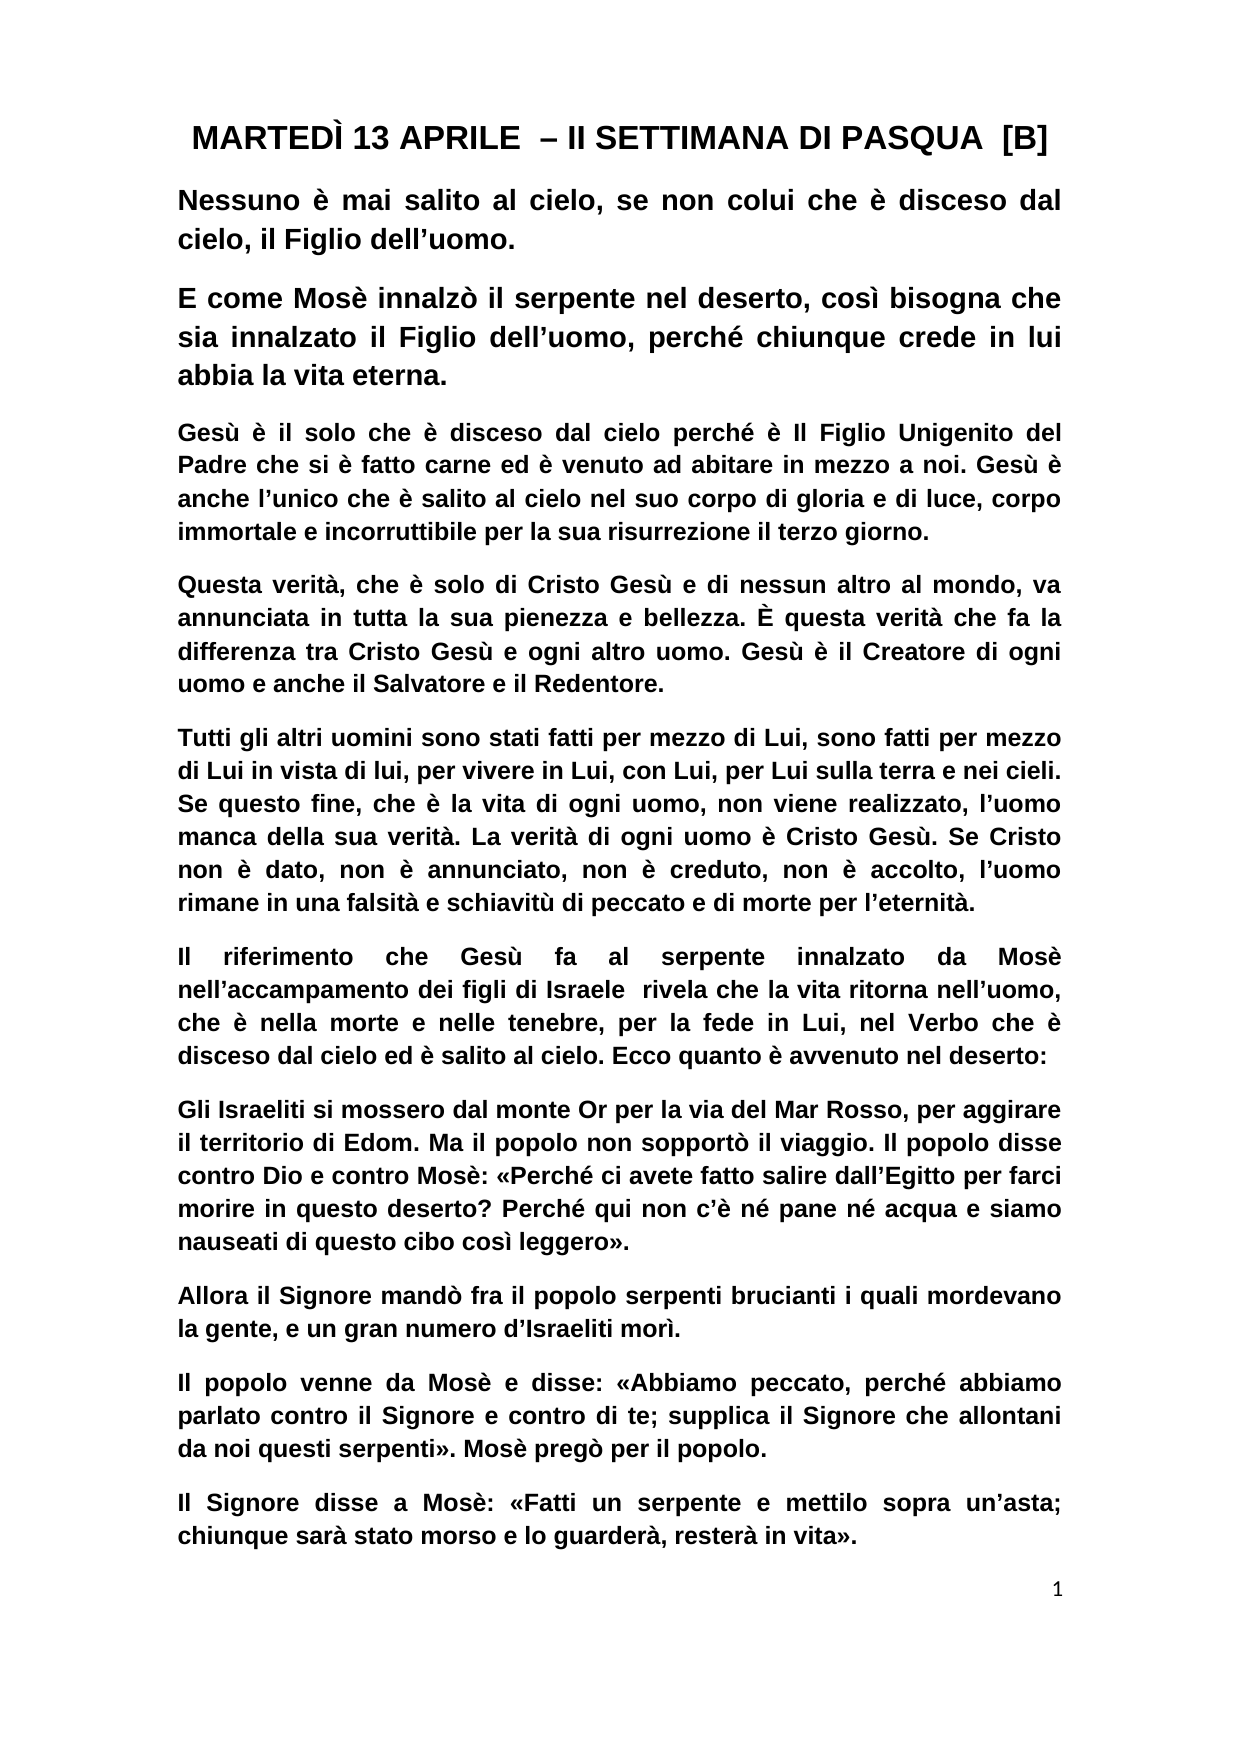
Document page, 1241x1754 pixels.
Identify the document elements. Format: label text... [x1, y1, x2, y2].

text E come Mosè innalzò il serpente nel deserto, così bisogna che sia innalzato il Figlio dell’uomo, perché chiunque crede in lui abbia la vita eterna. [177, 281, 1063, 392]
text Nessuno è mai salito al cielo, se non colui che è disceso dal cielo, il Figlio dell’uomo. [177, 183, 1063, 255]
text Il riferimento che Gesù fa al serpente innalzato da Mosè nell’accampamento dei figli di Israele rivela che la vita ritorna nell’uomo, che è nella morte e nelle tenebre, per la fede in Lui, nel Verbo che è disceso dal cielo ed è salito al cielo. Ecco quanto è avvenuto nel deserto: [177, 942, 1063, 1070]
text Il Signore disse a Mosè: «Fatti un serpente e mettilo sopra un’asta; chiunque sarà stato morso e lo guarderà, resterà in vita». [177, 1488, 1063, 1550]
text Il popolo venne da Mosè e disse: «Abbiamo peccato, perché abbiamo parlato contro il Signore e contro di te; supplica il Signore che allontani da noi questi serpenti». Mosè pregò per il popolo. [177, 1368, 1063, 1463]
text Gesù è il solo che è disceso dal cielo perché è Il Figlio Unigenito del Padre che si è fatto carne ed è venuto ad abitare in mezzo a noi. Gesù è anche l’unico che è salito al cielo nel suo corpo di gloria e di luce, corpo immortale e incorruttibile per la sua risurrezione il terzo giorno. [177, 417, 1063, 545]
text Gli Israeliti si mossero dal monte Or per la via del Mar Rosso, per aggirare il territorio di Edom. Ma il popolo non sopportò il viaggio. Il popolo disse contro Dio e contro Mosè: «Perché ci avete fatto salire dall’Egitto per farci morire in questo deserto? Perché qui non c’è né pane né acqua e siamo nauseati di questo cibo così leggero». [177, 1095, 1063, 1256]
text Questa verità, che è solo di Cristo Gesù e di nessun altro al mondo, va annunciata in tutta la sua pienezza e bellezza. È questa verità che fa la differenza tra Cristo Gesù e ogni altro uomo. Gesù è il Creatore di ogni uomo e anche il Salvatore e il Redentore. [177, 570, 1063, 698]
text Tutti gli altri uomini sono stati fatti per mezzo di Lui, sono fatti per mezzo di Lui in vista di lui, per vivere in Lui, con Lui, per Lui sulla terra e nei cieli. Se questo fine, che è la vita di ogni uomo, non viene realizzato, l’uomo manca della sua verità. La verità di ogni uomo è Cristo Gesù. Se Cristo non è dato, non è annunciato, non è creduto, non è accolto, l’uomo rimane in una falsità e schiavitù di peccato e di morte per l’eternità. [177, 723, 1063, 917]
text MARTEDÌ 13 APRILE – II SETTIMANA DI PASQUA [B] [177, 118, 1063, 157]
text Allora il Signore mandò fra il popolo serpenti brucianti i quali mordevano la gente, e un gran numero d’Israeliti morì. [177, 1281, 1063, 1343]
